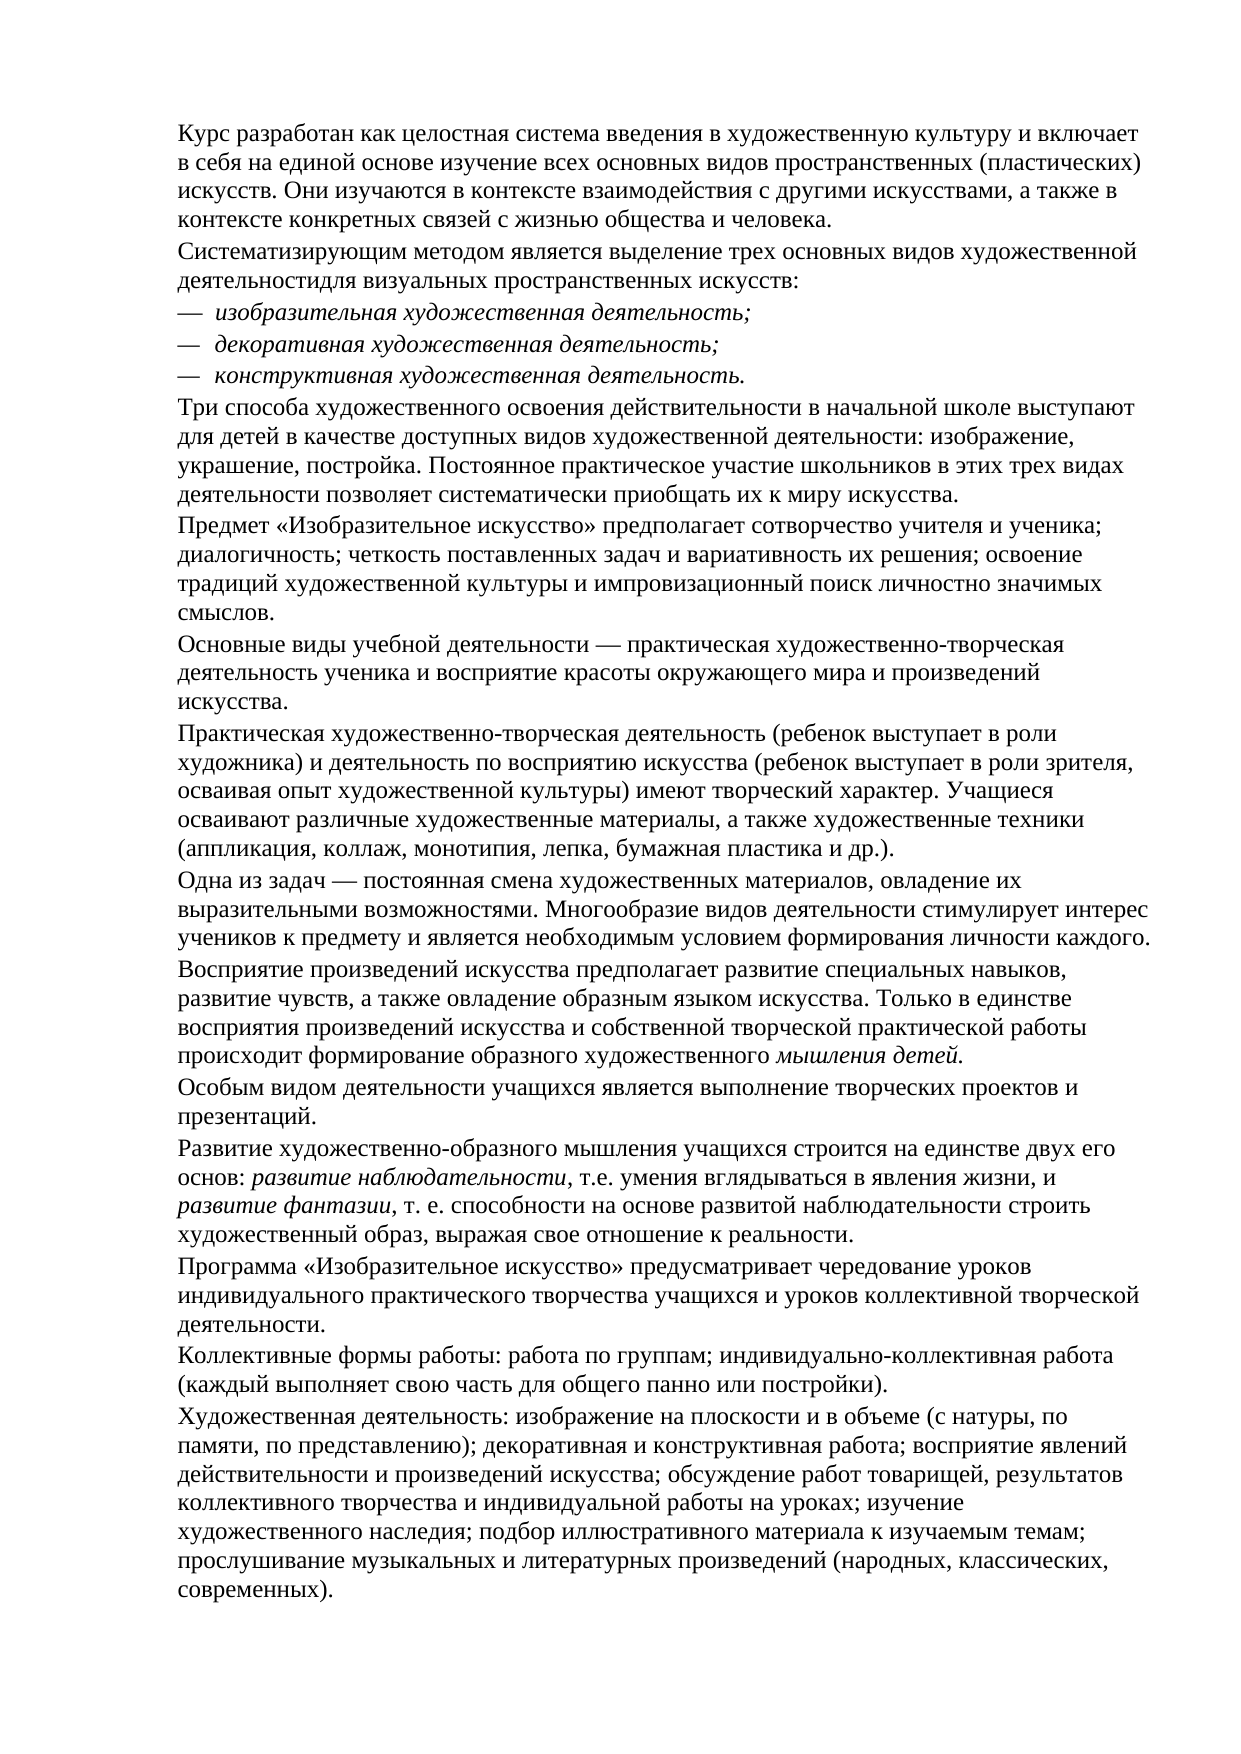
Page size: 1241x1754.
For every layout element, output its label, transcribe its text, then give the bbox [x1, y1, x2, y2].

text Предмет «Изобразительное искусство» предполагает сотворчество учителя и ученика; диалогичность; четкость поставленных задач и вариативность их решения; освоение традиций художественной культуры и импровизационный поиск личностно значимых смыслов. [177, 511, 1152, 626]
text Курс разработан как целостная система введения в художественную культуру и включает в себя на единой основе изучение всех основных видов пространственных (пластических) искусств. Они изучаются в контексте взаимодействия с другими искусствами, а также в контексте конкретных связей с жизнью общества и человека. [177, 118, 1152, 233]
text Особым видом деятельности учащихся является выполнение творческих проектов и презентаций. [177, 1072, 1152, 1130]
text Три способа художественного освоения действительности в начальной школе выступают для детей в качестве доступных видов художественной деятельности: изображение, украшение, постройка. Постоянное практическое участие школьников в этих трех видах деятельности позволяет систематически приобщать их к миру искусства. [177, 392, 1152, 507]
text Коллективные формы работы: работа по группам; индивидуально-коллективная работа (каждый выполняет свою часть для общего панно или постройки). [177, 1341, 1152, 1398]
text Программа «Изобразительное искусство» предусматривает чередование уроков индивидуального практического творчества учащихся и уроков коллективной творческой деятельности. [177, 1251, 1152, 1337]
text Практическая художественно-творческая деятельность (ребенок выступает в роли художника) и деятельность по восприятию искусства (ребенок выступает в роли зрителя, осваивая опыт художественной культуры) имеют творческий характер. Учащиеся осваивают различные художественные материалы, а также художественные техники (аппликация, коллаж, монотипия, лепка, бумажная пластика и др.). [177, 718, 1152, 862]
text Восприятие произведений искусства предполагает развитие специальных навыков, развитие чувств, а также овладение образным языком искусства. Только в единстве восприятия произведений искусства и собственной творческой практической работы происходит формирование образного художественного мышления детей. [177, 954, 1152, 1069]
text Систематизирующим методом является выделение трех основных видов художественной деятельностидля визуальных пространственных искусств: [177, 236, 1152, 294]
text Основные виды учебной деятельности — практическая художественно-творческая деятельность ученика и восприятие красоты окружающего мира и произведений искусства. [177, 629, 1152, 715]
text — декоративная художественная деятельность; [177, 329, 1152, 357]
text — изобразительная художественная деятельность; [177, 297, 1152, 326]
text Одна из задач — постоянная смена художественных материалов, овладение их выразительными возможностями. Многообразие видов деятельности стимулирует интерес учеников к предмету и является необходимым условием формирования личности каждого. [177, 865, 1152, 951]
text Художественная деятельность: изображение на плоскости и в объеме (с натуры, по памяти, по представлению); декоративная и конструктивная работа; восприятие явлений действительности и произведений искусства; обсуждение работ товарищей, результатов коллективного творчества и индивидуальной работы на уроках; изучение художественного наследия; подбор иллюстративного материала к изучаемым темам; прослушивание музыкальных и литературных произведений (народных, классических, современных). [177, 1401, 1152, 1602]
text — конструктивная художественная деятельность. [177, 361, 1152, 389]
text Развитие художественно-образного мышления учащихся строится на единстве двух его основ: развитие наблюдательности, т.е. умения вглядываться в явления жизни, и развитие фантазии, т. е. способности на основе развитой наблюдательности строить художественный образ, выражая свое отношение к реальности. [177, 1133, 1152, 1248]
